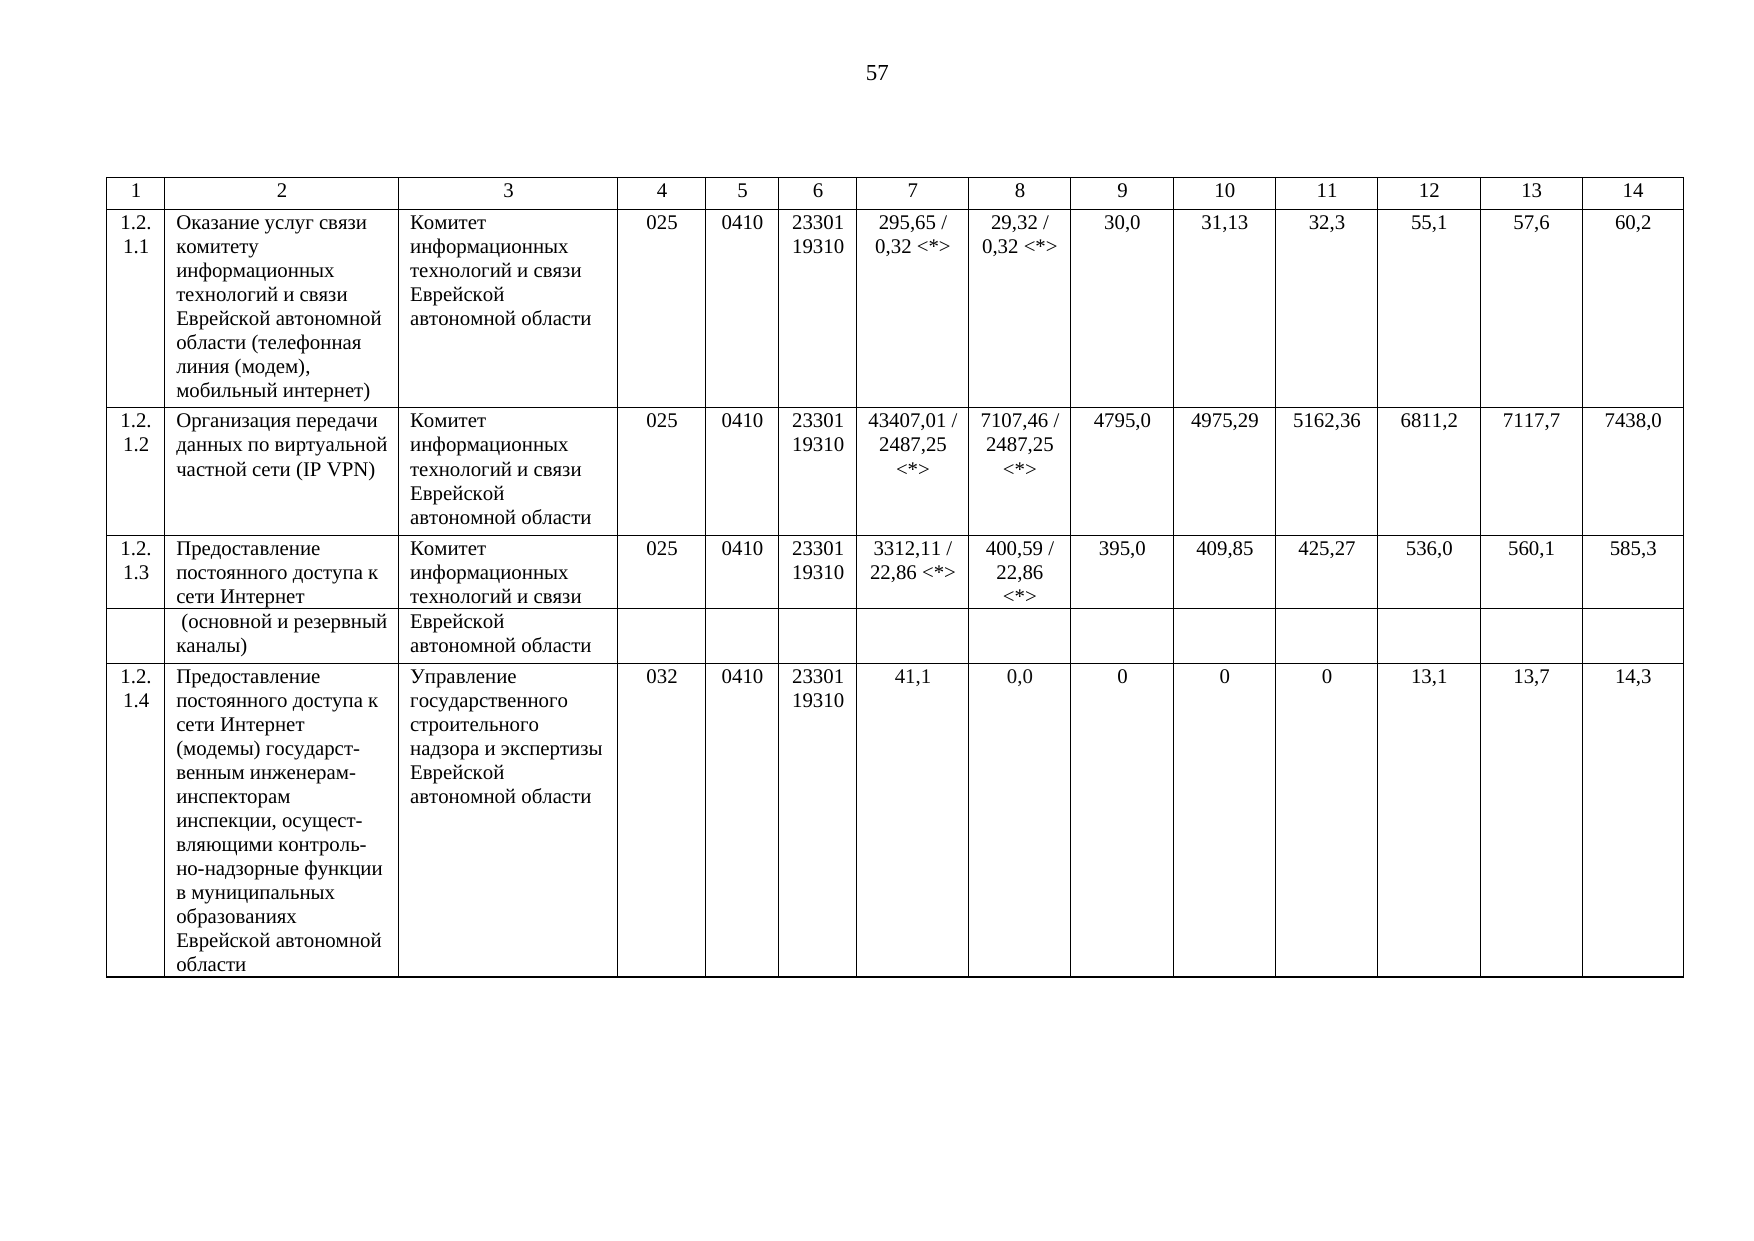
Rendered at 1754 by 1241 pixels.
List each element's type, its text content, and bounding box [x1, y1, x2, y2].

table_cell [969, 609, 1070, 662]
table_header 7 [857, 178, 968, 209]
table_cell 13,7 [1481, 664, 1582, 976]
table_cell (основной и резервный каналы) [165, 609, 398, 662]
table_cell 0 [1071, 664, 1173, 976]
table_cell 585,3 [1583, 536, 1683, 608]
table_cell 1.2.1.2 [107, 408, 164, 535]
table_cell 29,32 / 0,32 <*> [969, 210, 1070, 407]
table_header 6 [779, 178, 856, 209]
table_cell 0410 [706, 210, 778, 407]
table_header 4 [618, 178, 705, 209]
table_cell [779, 609, 856, 662]
table_cell 032 [618, 664, 705, 976]
table_header 3 [399, 178, 617, 209]
table_cell 3312,11 / 22,86 <*> [857, 536, 968, 608]
table_cell 0410 [706, 664, 778, 976]
table_cell 2330119310 [779, 536, 856, 608]
table_cell 536,0 [1378, 536, 1480, 608]
table_cell 400,59 / 22,86 <*> [969, 536, 1070, 608]
table_cell Организация передачи данных по виртуальной частной сети (IP VPN) [165, 408, 398, 535]
table_cell [107, 609, 164, 662]
table_cell [1583, 609, 1683, 662]
table_cell 0410 [706, 536, 778, 608]
table_cell Предоставление постоянного доступа к сети Интернет (модемы) государст-венным инженерам-инспекторам инспекции, осущест-вляющими контроль-но-надзорные функции в муниципальных образованиях Еврейской автономной области [165, 664, 398, 976]
table_cell Комитет информационных технологий и связи [399, 536, 617, 608]
table_header 5 [706, 178, 778, 209]
table_cell 60,2 [1583, 210, 1683, 407]
table_cell [1071, 609, 1173, 662]
table_cell Управление государственного строительного надзора и экспертизы Еврейской автономной области [399, 664, 617, 976]
table_header 9 [1071, 178, 1173, 209]
table_cell 409,85 [1174, 536, 1275, 608]
table_cell [1174, 609, 1275, 662]
table_cell 425,27 [1276, 536, 1377, 608]
table_cell [1481, 609, 1582, 662]
table_cell 7117,7 [1481, 408, 1582, 535]
table_cell 57,6 [1481, 210, 1582, 407]
table_cell 14,3 [1583, 664, 1683, 976]
table_cell 5162,36 [1276, 408, 1377, 535]
table_cell 1.2.1.3 [107, 536, 164, 608]
table_cell 31,13 [1174, 210, 1275, 407]
table_header 8 [969, 178, 1070, 209]
table_cell Еврейской автономной области [399, 609, 617, 662]
table_cell Оказание услуг связи комитету информационных технологий и связи Еврейской автономной области (телефонная линия (модем), мобильный интернет) [165, 210, 398, 407]
table_cell 0,0 [969, 664, 1070, 976]
table_cell 295,65 / 0,32 <*> [857, 210, 968, 407]
table_cell 025 [618, 408, 705, 535]
table_header 13 [1481, 178, 1582, 209]
table_cell Предоставление постоянного доступа к сети Интернет [165, 536, 398, 608]
table_cell 0 [1276, 664, 1377, 976]
table_cell Комитет информационных технологий и связи Еврейской автономной области [399, 408, 617, 535]
table_cell [618, 609, 705, 662]
table_cell 0410 [706, 408, 778, 535]
table_header 2 [165, 178, 398, 209]
table_cell 1.2.1.4 [107, 664, 164, 976]
table_cell [1276, 609, 1377, 662]
table_cell [857, 609, 968, 662]
table_cell 2330119310 [779, 210, 856, 407]
table_cell 6811,2 [1378, 408, 1480, 535]
table_header 12 [1378, 178, 1480, 209]
table_cell 13,1 [1378, 664, 1480, 976]
table_header 10 [1174, 178, 1275, 209]
table_cell 43407,01 / 2487,25 <*> [857, 408, 968, 535]
table_header 14 [1583, 178, 1683, 209]
table_cell 4975,29 [1174, 408, 1275, 535]
table_cell 025 [618, 536, 705, 608]
table_cell 2330119310 [779, 664, 856, 976]
table_cell 7438,0 [1583, 408, 1683, 535]
table_cell [1378, 609, 1480, 662]
table_header 1 [107, 178, 164, 209]
table_header 11 [1276, 178, 1377, 209]
table_cell 32,3 [1276, 210, 1377, 407]
table_cell 1.2.1.1 [107, 210, 164, 407]
table_cell 395,0 [1071, 536, 1173, 608]
table_cell 4795,0 [1071, 408, 1173, 535]
table_cell 55,1 [1378, 210, 1480, 407]
table_cell 41,1 [857, 664, 968, 976]
table_cell [706, 609, 778, 662]
table_cell 0 [1174, 664, 1275, 976]
table_cell 560,1 [1481, 536, 1582, 608]
table_cell 2330119310 [779, 408, 856, 535]
table_cell Комитет информационных технологий и связи Еврейской автономной области [399, 210, 617, 407]
table_cell 7107,46 / 2487,25 <*> [969, 408, 1070, 535]
table_cell 30,0 [1071, 210, 1173, 407]
table_cell 025 [618, 210, 705, 407]
